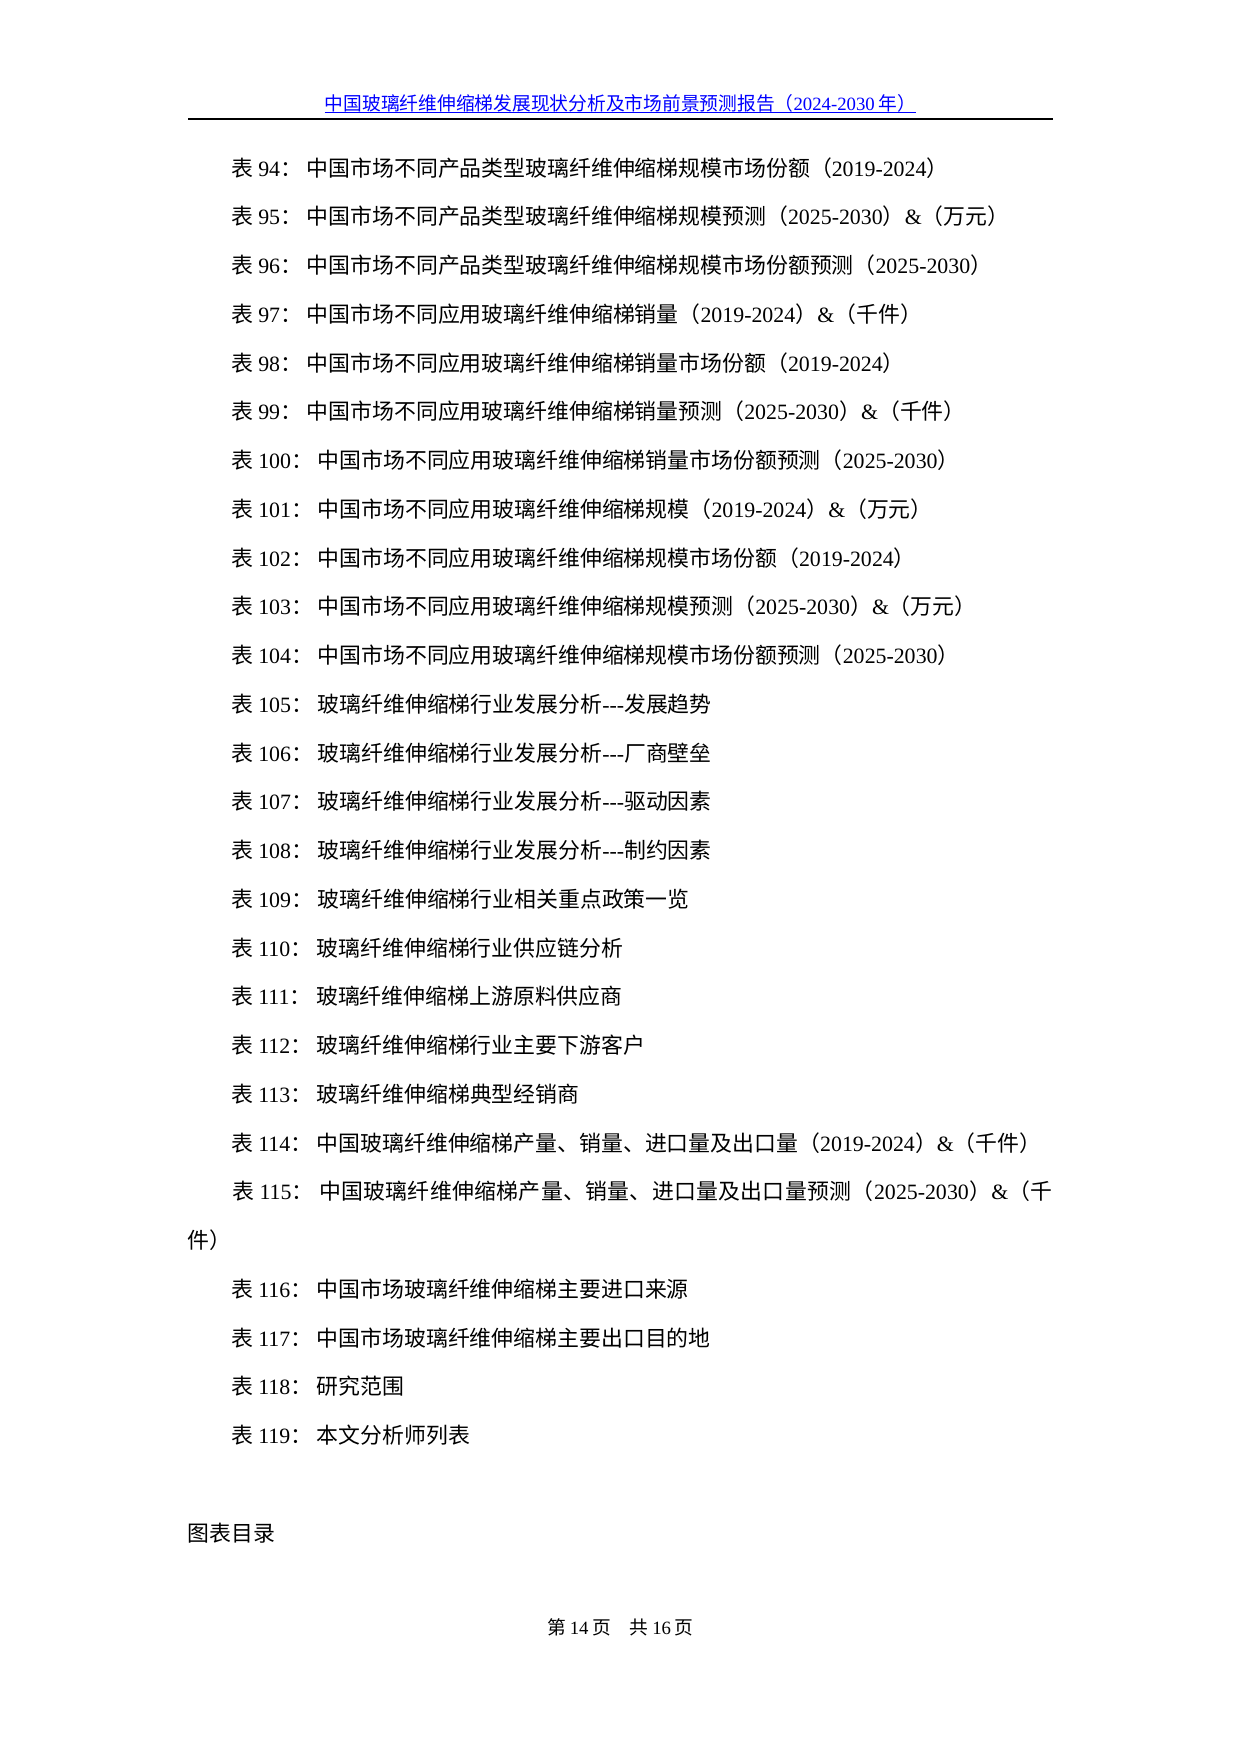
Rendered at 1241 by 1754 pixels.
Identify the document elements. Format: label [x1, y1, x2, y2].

text [187, 150, 1053, 1548]
